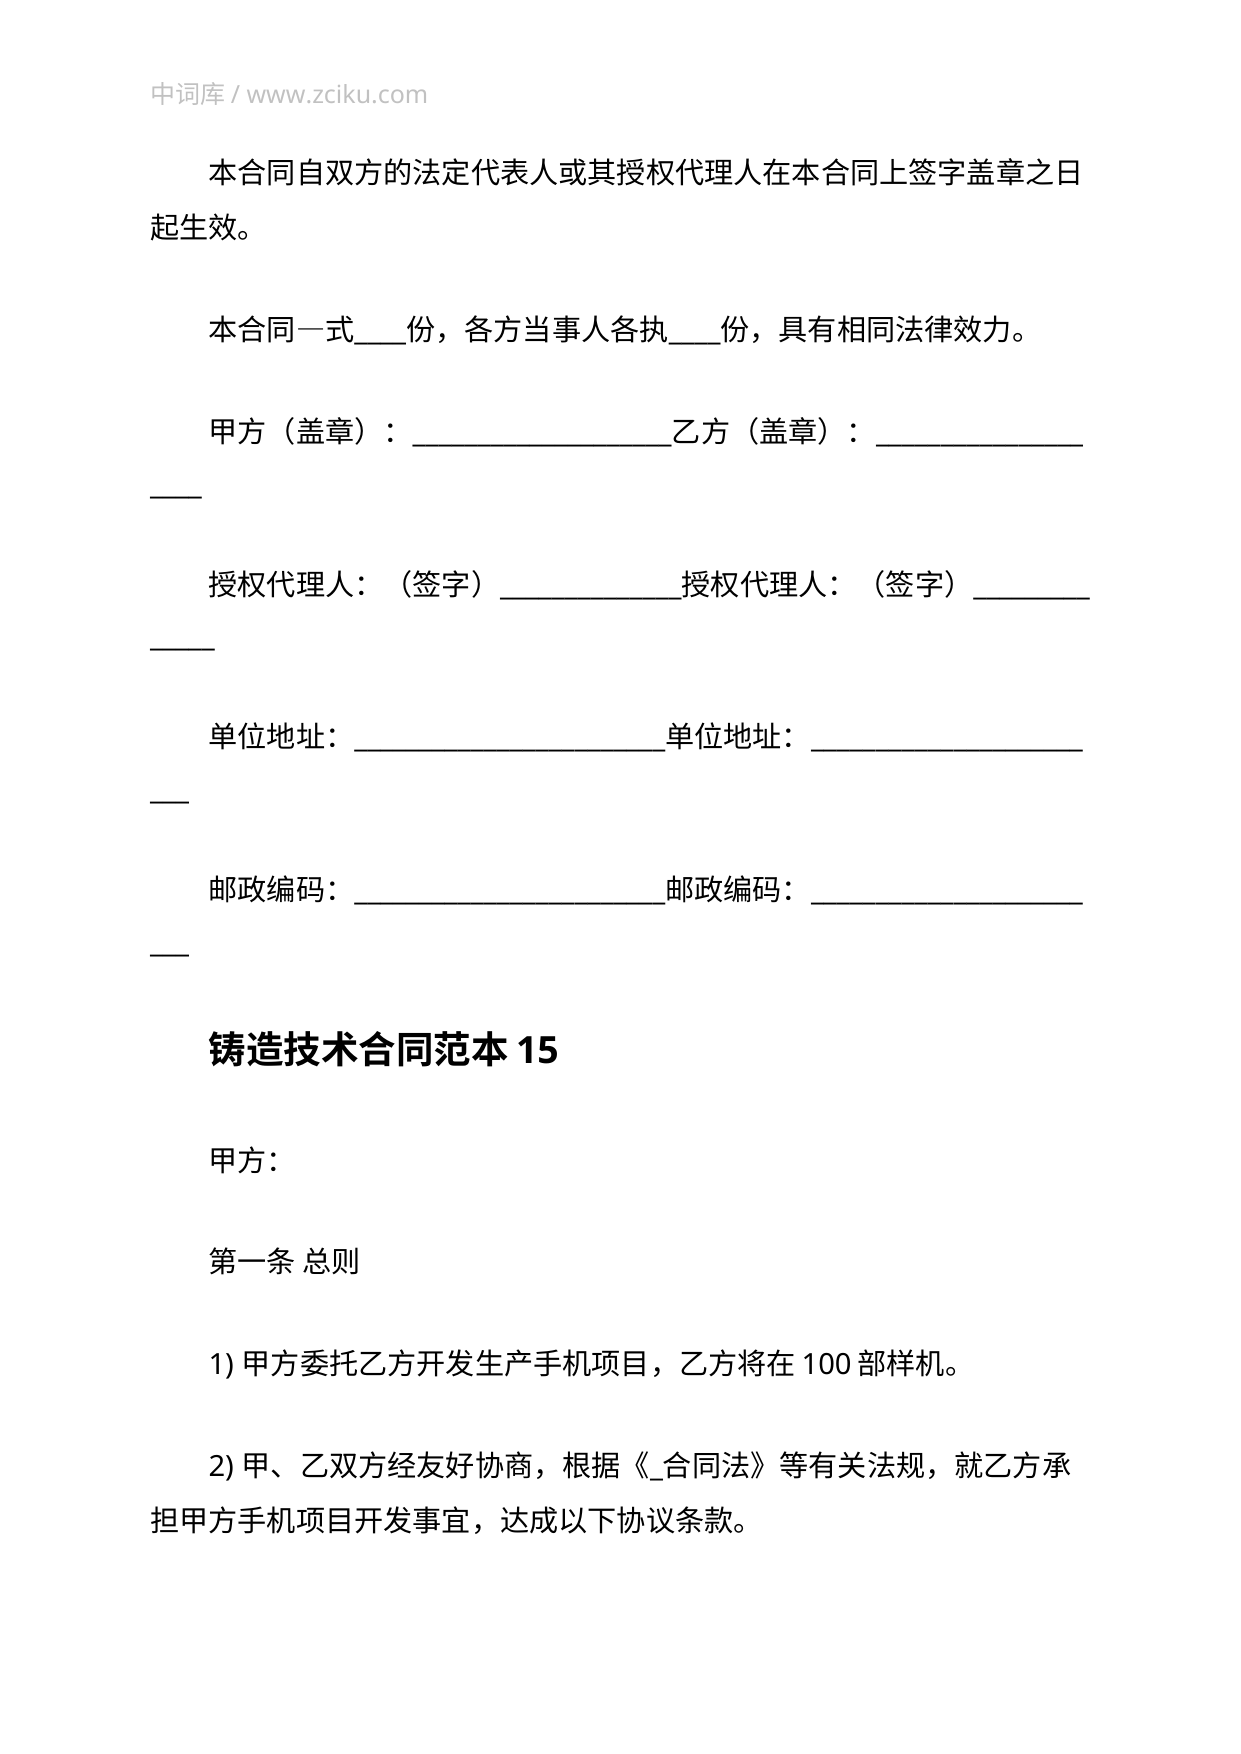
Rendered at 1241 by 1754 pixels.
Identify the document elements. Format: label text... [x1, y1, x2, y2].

text 本合同—式____份，各方当事人各执____份，具有相同法律效力。 [150, 307, 1090, 349]
text 本合同自双方的法定代表人或其授权代理人在本合同上签字盖章之日起生效。 [150, 150, 1090, 247]
text 单位地址：________________________单位地址：________________________ [150, 714, 1090, 808]
text 1) 甲方委托乙方开发生产手机项目，乙方将在100部样机。 [150, 1341, 1090, 1383]
text 甲方（盖章）：____________________乙方（盖章）：____________________ [150, 409, 1090, 503]
text 授权代理人：（签字）______________授权代理人：（签字）______________ [150, 561, 1090, 655]
text 甲方： [150, 1137, 1090, 1179]
text 2) 甲、乙双方经友好协商，根据《_合同法》等有关法规，就乙方承担甲方手机项目开发事宜，达成以下协议条款。 [150, 1443, 1090, 1540]
text 邮政编码：________________________邮政编码：________________________ [150, 867, 1090, 961]
text 第一条 总则 [150, 1239, 1090, 1281]
text 铸造技术合同范本15 [150, 1019, 1090, 1074]
